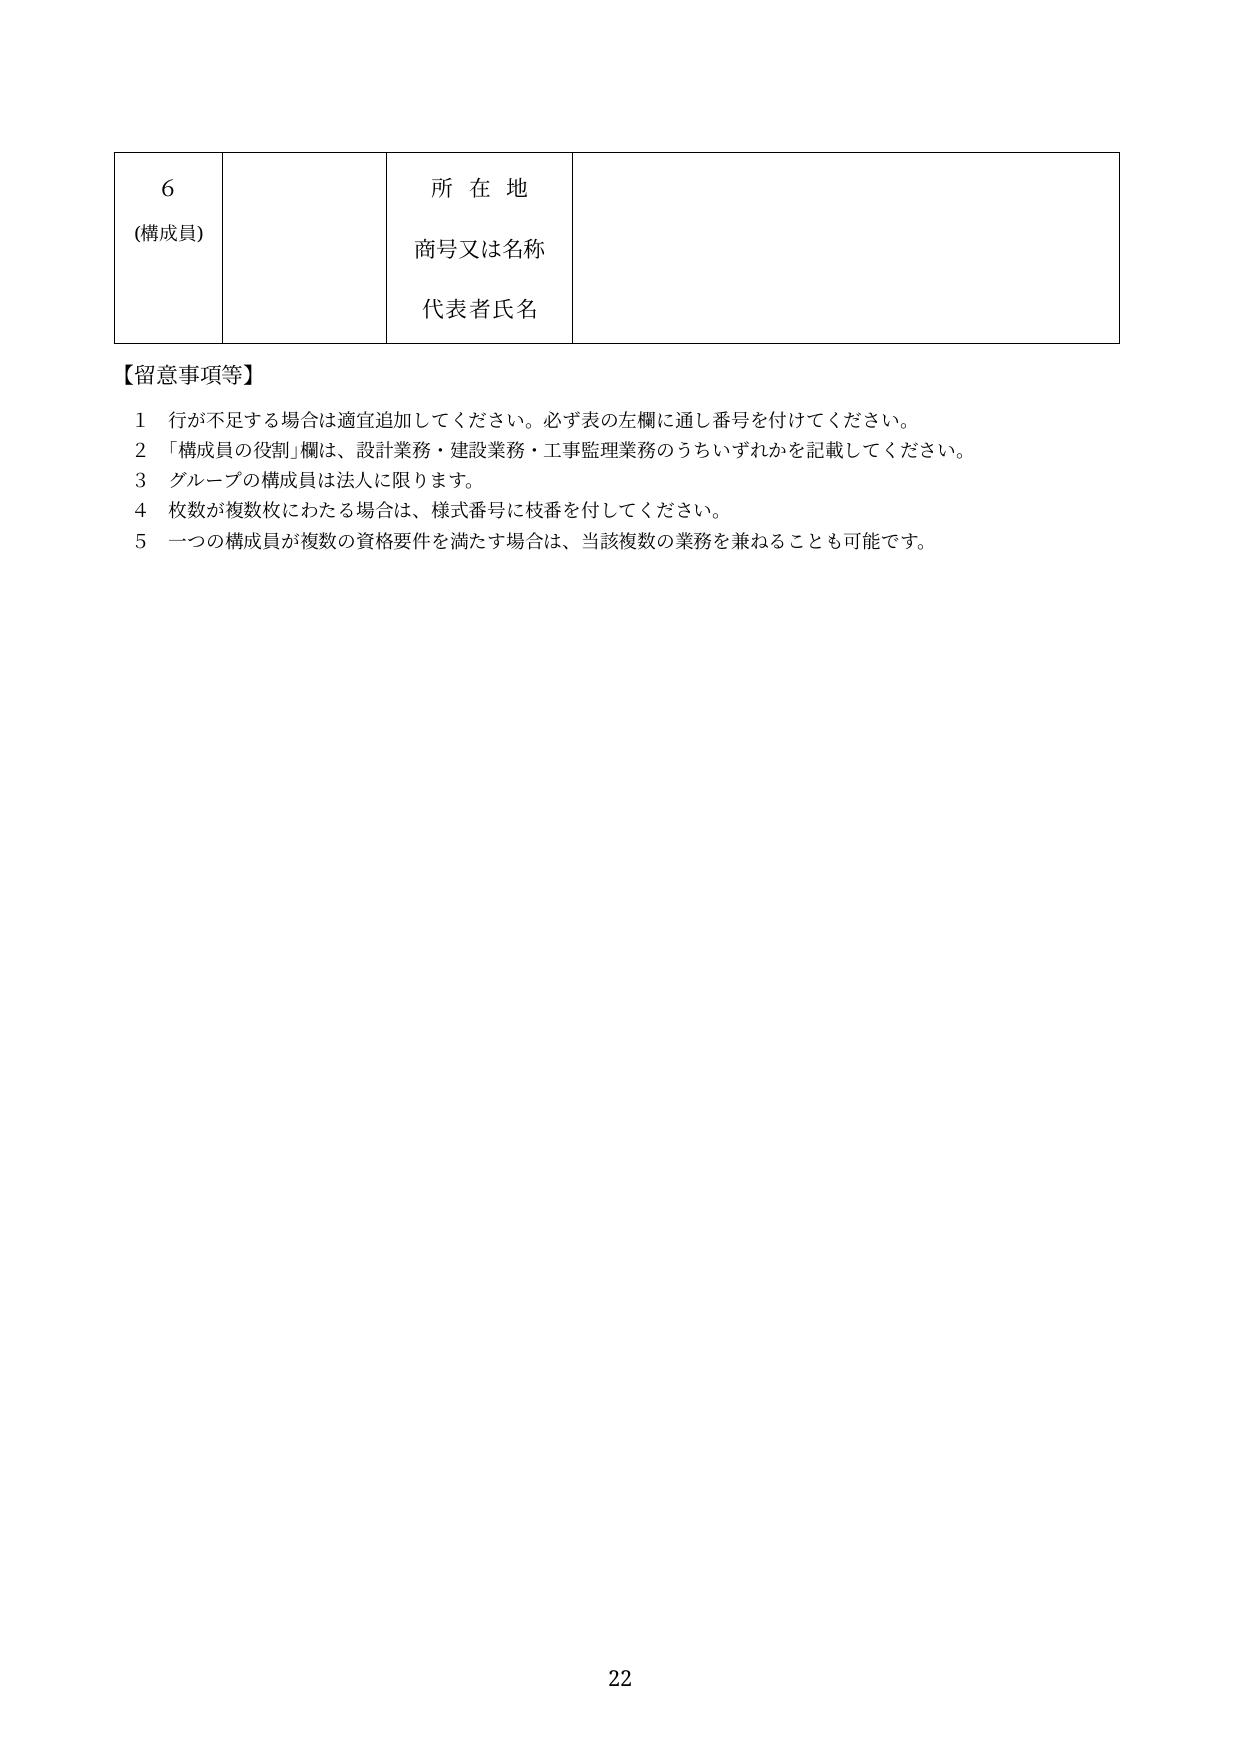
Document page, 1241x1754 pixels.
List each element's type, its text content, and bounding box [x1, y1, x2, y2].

text 【留意事項等】 [112, 344, 1128, 404]
table_cell [223, 153, 386, 343]
text ５ 一つの構成員が複数の資格要件を満たす場合は、当該複数の業務を兼ねることも可能です。 [131, 525, 1128, 555]
table_cell ６ (構成員) [115, 153, 222, 343]
text ４ 枚数が複数枚にわたる場合は、様式番号に枝番を付してください。 [131, 495, 1128, 525]
table_cell 所在地 商号又は名称 代表者氏名 [387, 153, 572, 343]
text ３ グループの構成員は法人に限ります。 [112, 464, 1128, 495]
text １ 行が不足する場合は適宜追加してください。必ず表の左欄に通し番号を付けてください。 [112, 404, 1128, 434]
text ２ ｢構成員の役割｣欄は、設計業務・建設業務・工事監理業務のうちいずれかを記載してください。 [112, 434, 1128, 464]
table_cell [573, 153, 1119, 343]
